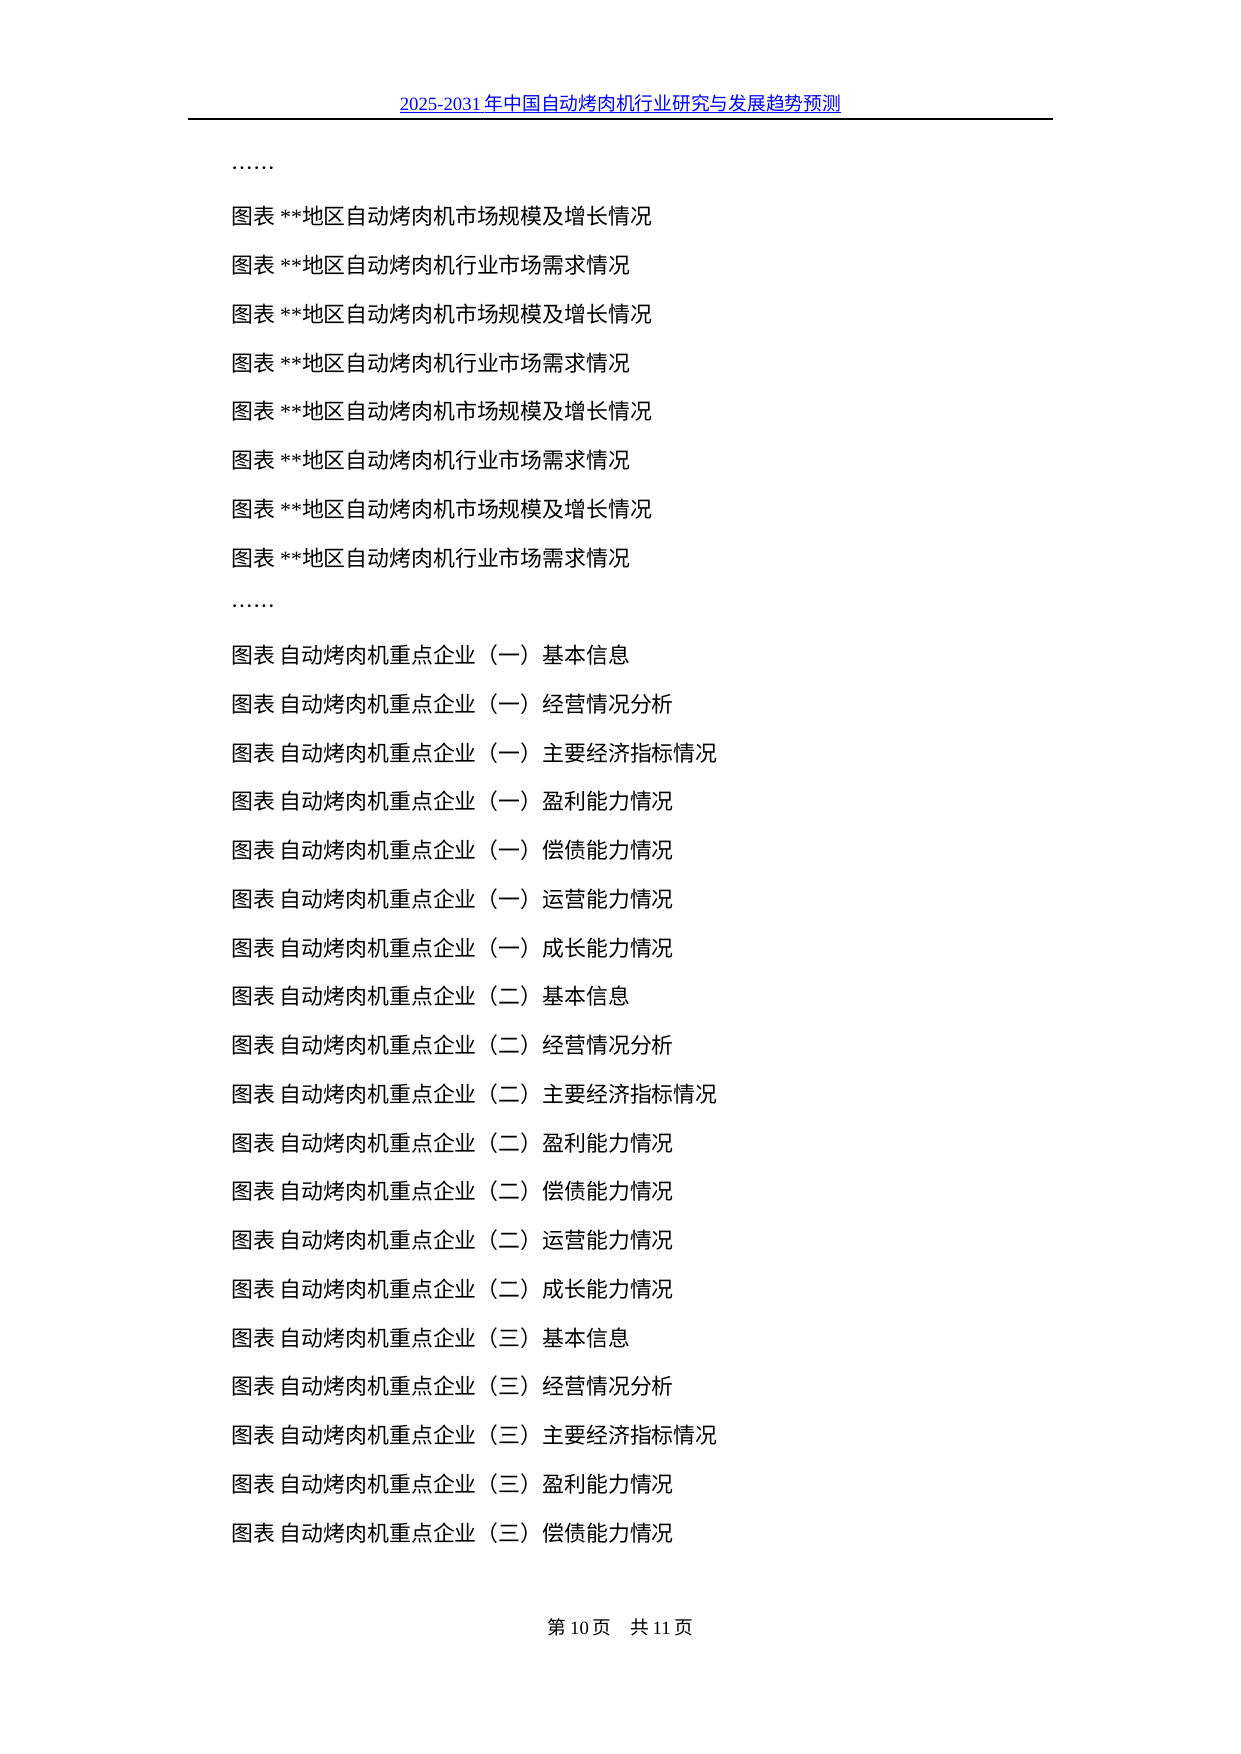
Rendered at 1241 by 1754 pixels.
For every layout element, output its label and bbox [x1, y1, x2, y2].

text [187, 150, 1053, 1548]
